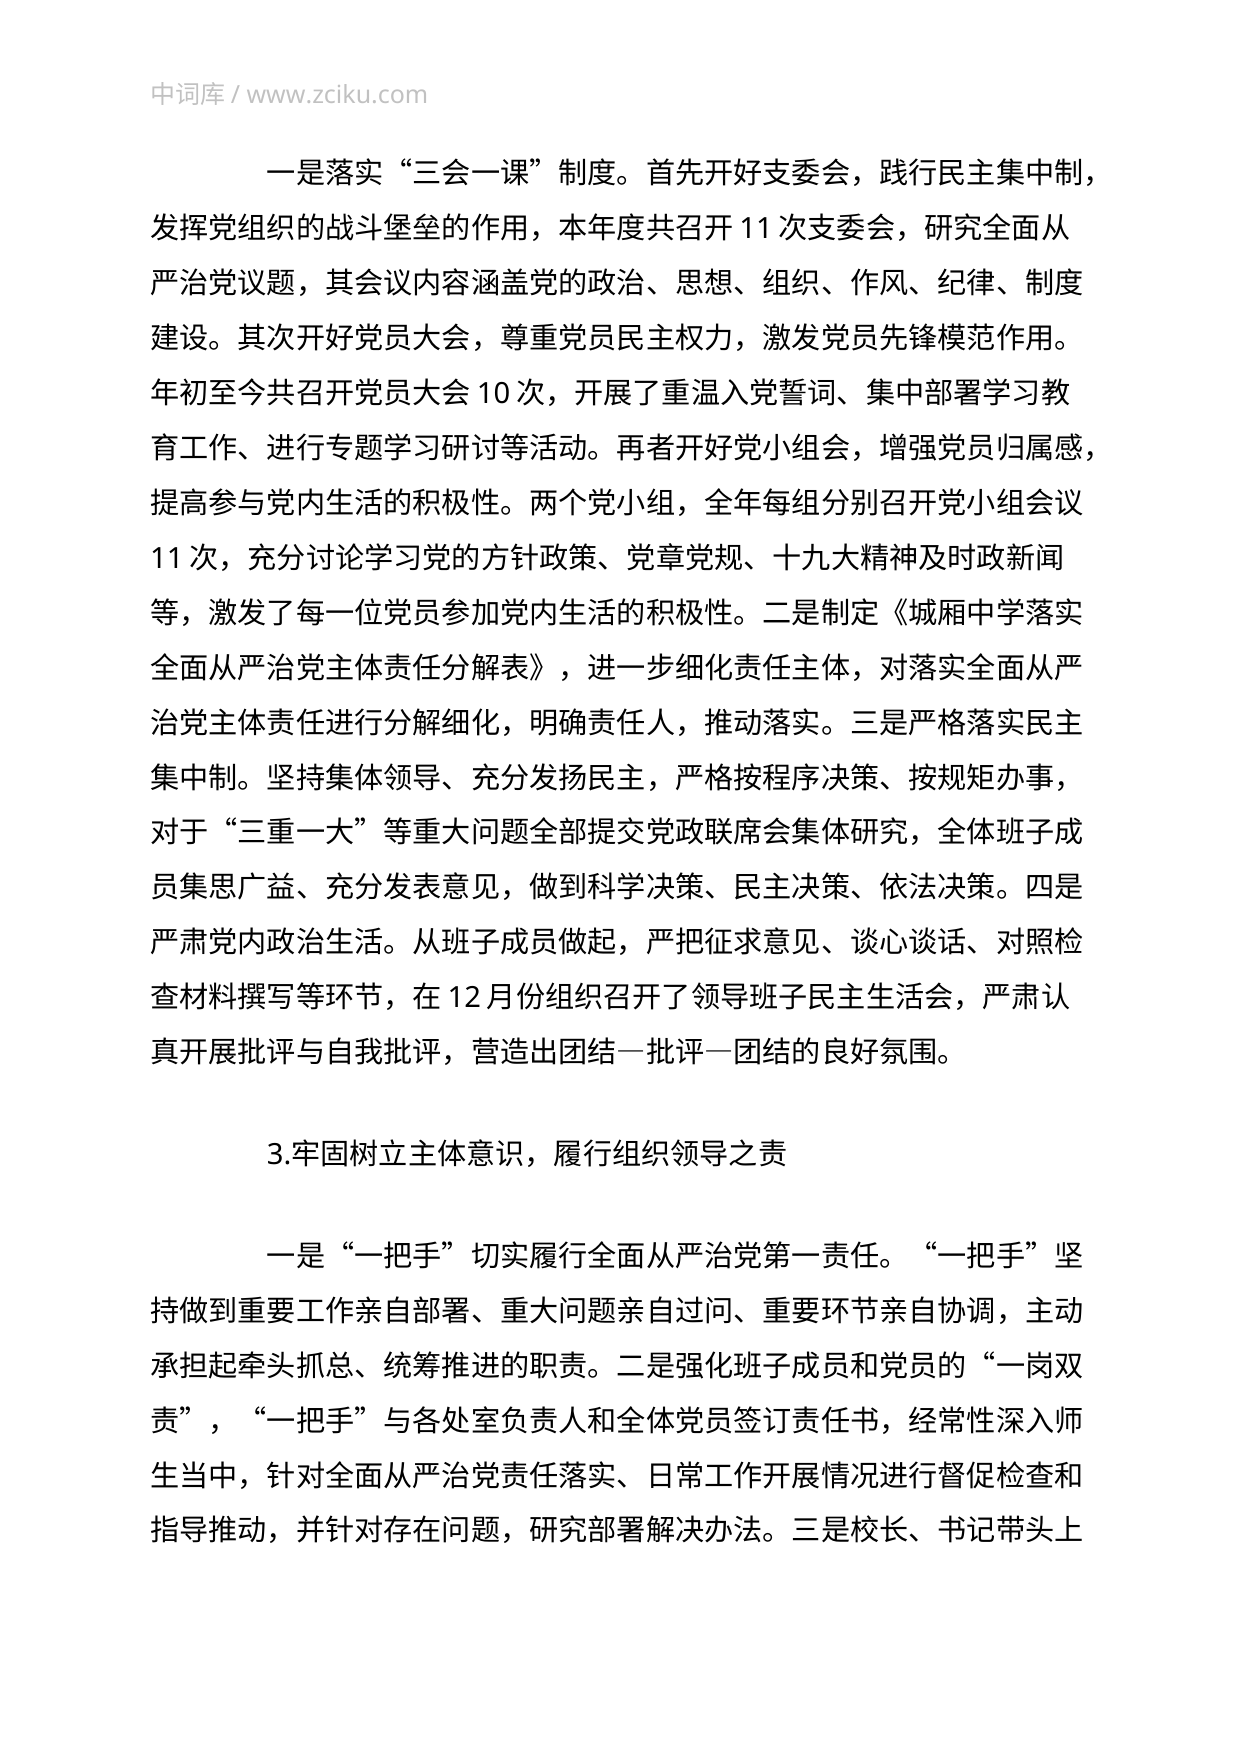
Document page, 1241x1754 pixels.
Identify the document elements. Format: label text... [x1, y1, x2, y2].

text 3.牢固树立主体意识，履行组织领导之责 [150, 1131, 1090, 1173]
text 一是落实“三会一课”制度。首先开好支委会，践行民主集中制，发挥党组织的战斗堡垒的作用，本年度共召开11次支委会，研究全面从严治党议题，其会议内容涵盖党的政治、思想、组织、作风、纪律、制度建设。其次开好党员大会，尊重党员民主权力，激发党员先锋模范作用。年初至今共召开党员大会10次，开展了重温入党誓词、集中部署学习教育工作、进行专题学习研讨等活动。再者开好党小组会，增强党员归属感，提高参与党内生活的积极性。两个党小组，全年每组分别召开党小组会议11次，充分讨论学习党的方针政策、党章党规、十九大精神及时政新闻等，激发了每一位党员参加党内生活的积极性。二是制定《城厢中学落实全面从严治党主体责任分解表》，进一步细化责任主体，对落实全面从严治党主体责任进行分解细化，明确责任人，推动落实。三是严格落实民主集中制。坚持集体领导、充分发扬民主，严格按程序决策、按规矩办事，对于“三重一大”等重大问题全部提交党政联席会集体研究，全体班子成员集思广益、充分发表意见，做到科学决策、民主决策、依法决策。四是严肃党内政治生活。从班子成员做起，严把征求意见、谈心谈话、对照检查材料撰写等环节，在12月份组织召开了领导班子民主生活会，严肃认真开展批评与自我批评，营造出团结—批评—团结的良好氛围。 [150, 150, 1090, 1071]
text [150, 1232, 1090, 1549]
